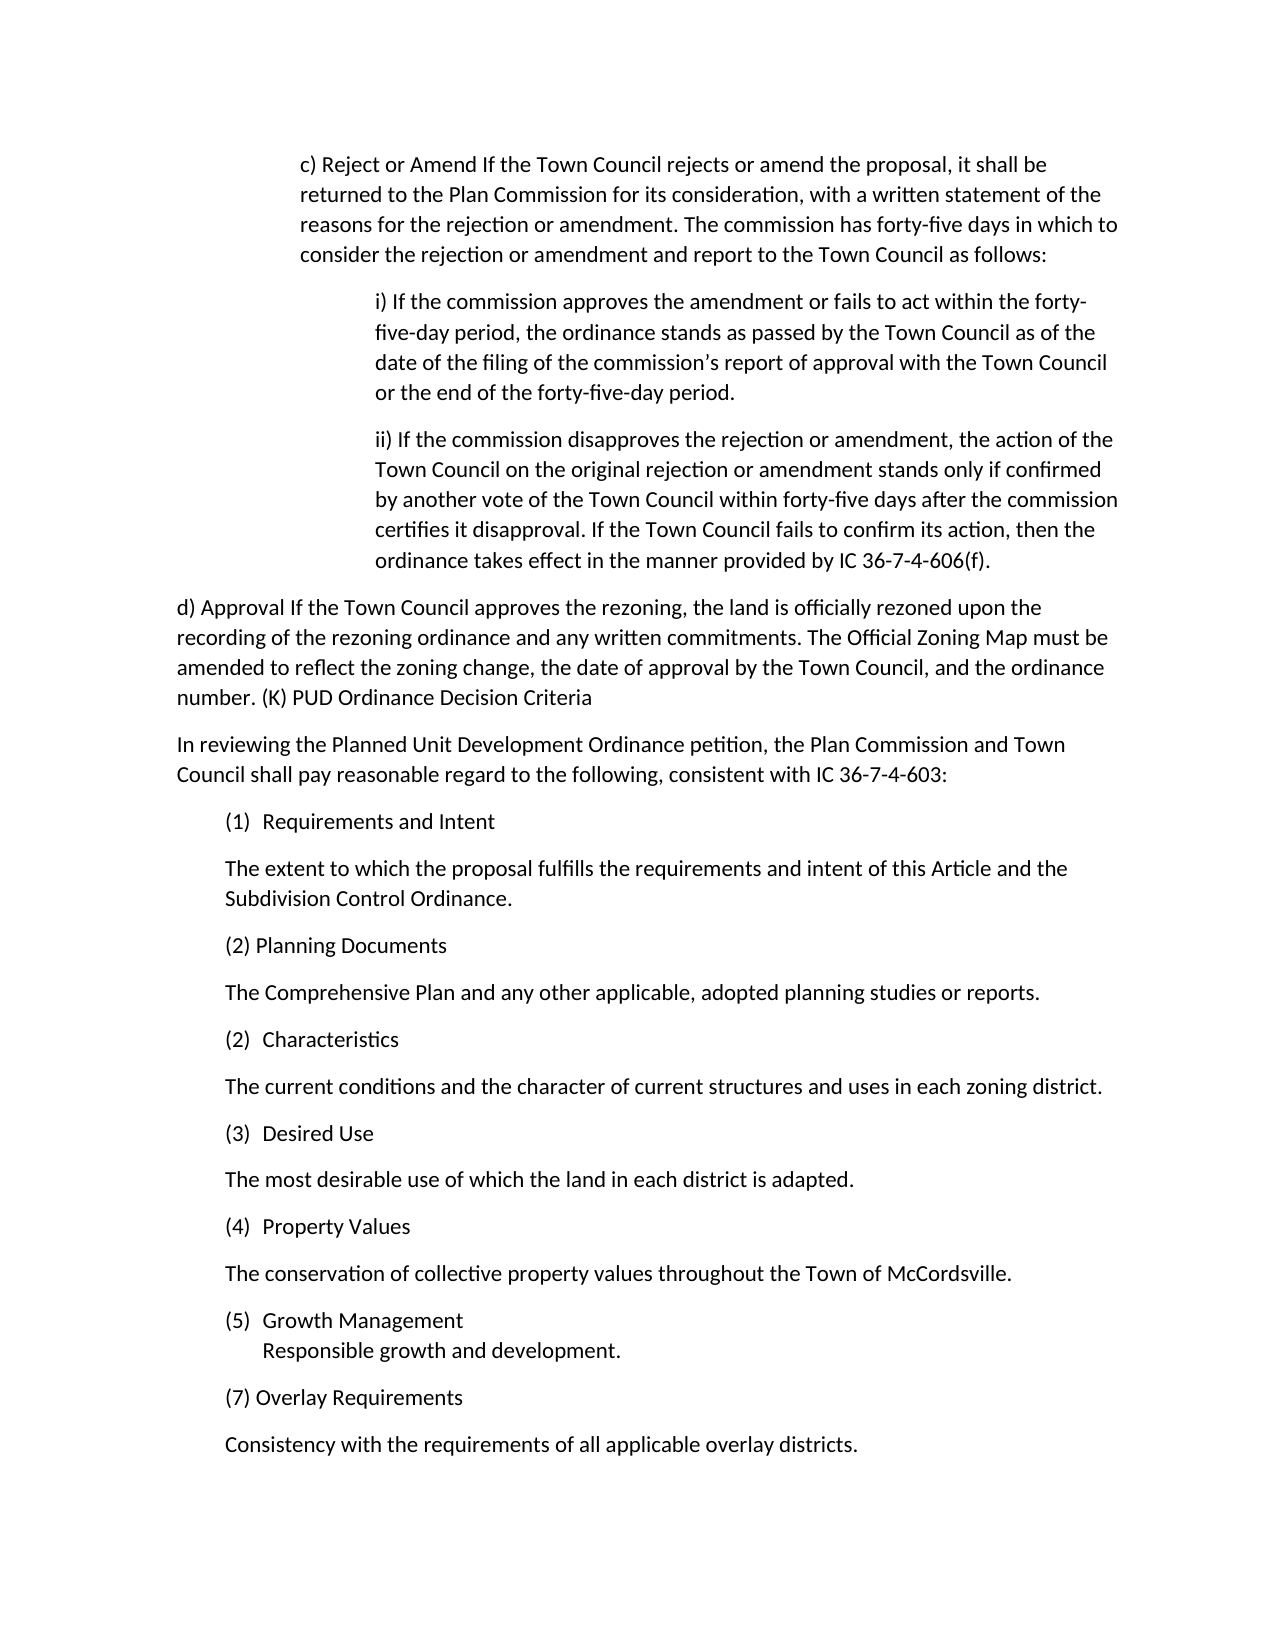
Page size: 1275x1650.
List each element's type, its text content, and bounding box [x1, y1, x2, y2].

text The current conditions and the character of current structures and uses in each zoning district. [225, 1072, 1125, 1100]
list Characteristics [225, 1025, 1125, 1053]
text The extent to which the proposal fulfills the requirements and intent of this Article and the Subdivision Control Ordinance. [225, 854, 1125, 912]
text ii) If the commission disapproves the rejection or amendment, the action of the Town Council on the original rejection or amendment stands only if confirmed by another vote of the Town Council within forty-five days after the commission certifies it disapproval. If the Town Council fails to confirm its action, then the ordinance takes effect in the manner provided by IC 36-7-4-606(f). [375, 425, 1125, 574]
text The Comprehensive Plan and any other applicable, adopted planning studies or reports. [225, 978, 1125, 1006]
list Growth Management [225, 1306, 1125, 1334]
text The conservation of collective property values throughout the Town of McCordsville. [225, 1259, 1125, 1287]
text (2) Planning Documents [225, 931, 1125, 959]
text The most desirable use of which the land in each district is adapted. [225, 1166, 1125, 1194]
text i) If the commission approves the amendment or fails to act within the forty-five-day period, the ordinance stands as passed by the Town Council as of the date of the filing of the commission’s report of approval with the Town Council or the end of the forty-five-day period. [375, 287, 1125, 406]
list Property Values [225, 1212, 1125, 1241]
text d) Approval If the Town Council approves the rezoning, the land is officially rezoned upon the recording of the rezoning ordinance and any written commitments. The Official Zoning Map must be amended to reflect the zoning change, the date of approval by the Town Council, and the ordinance number. (K) PUD Ordinance Decision Criteria [177, 593, 1125, 711]
text (7) Overlay Requirements [177, 1383, 1125, 1411]
list Requirements and Intent [225, 807, 1125, 835]
text Consistency with the requirements of all applicable overlay districts. [177, 1430, 1125, 1458]
list Desired Use [225, 1119, 1125, 1147]
list Responsible growth and development. [262, 1336, 1125, 1364]
text In reviewing the Planned Unit Development Ordinance petition, the Plan Commission and Town Council shall pay reasonable regard to the following, consistent with IC 36-7-4-603: [177, 730, 1125, 788]
text c) Reject or Amend If the Town Council rejects or amend the proposal, it shall be returned to the Plan Commission for its consideration, with a written statement of the reasons for the rejection or amendment. The commission has forty-five days in which to consider the rejection or amendment and report to the Town Council as follows: [300, 150, 1125, 269]
